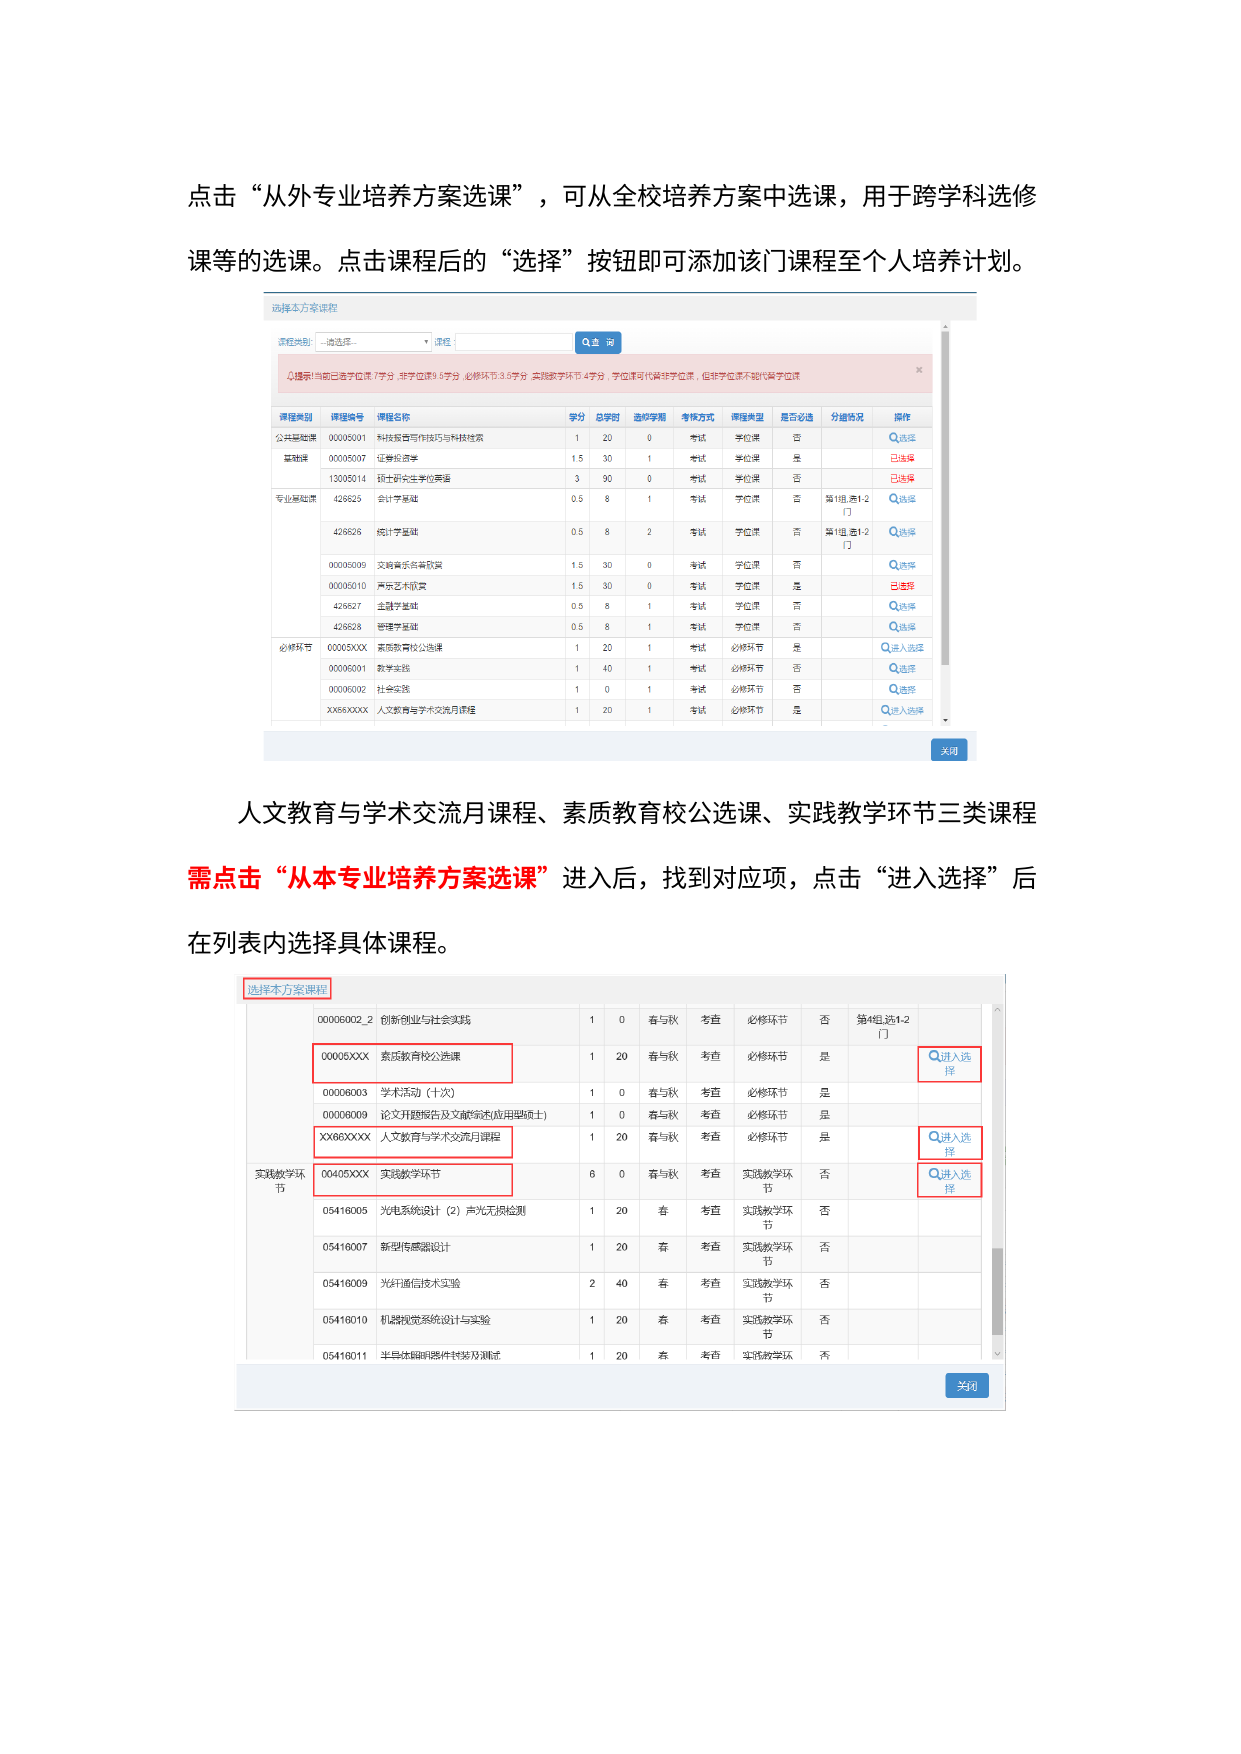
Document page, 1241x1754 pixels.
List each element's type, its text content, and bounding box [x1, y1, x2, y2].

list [187, 162, 1053, 292]
picture [263, 292, 977, 761]
list 人文教育与学术交流月课程、素质教育校公选课、实践教学环节三类课程需点击“从本专业培养方案选课”进入后，找到对应项，点击“进入选择”后在列表内选择具体课程。 [187, 779, 1053, 974]
picture [234, 974, 1006, 1411]
